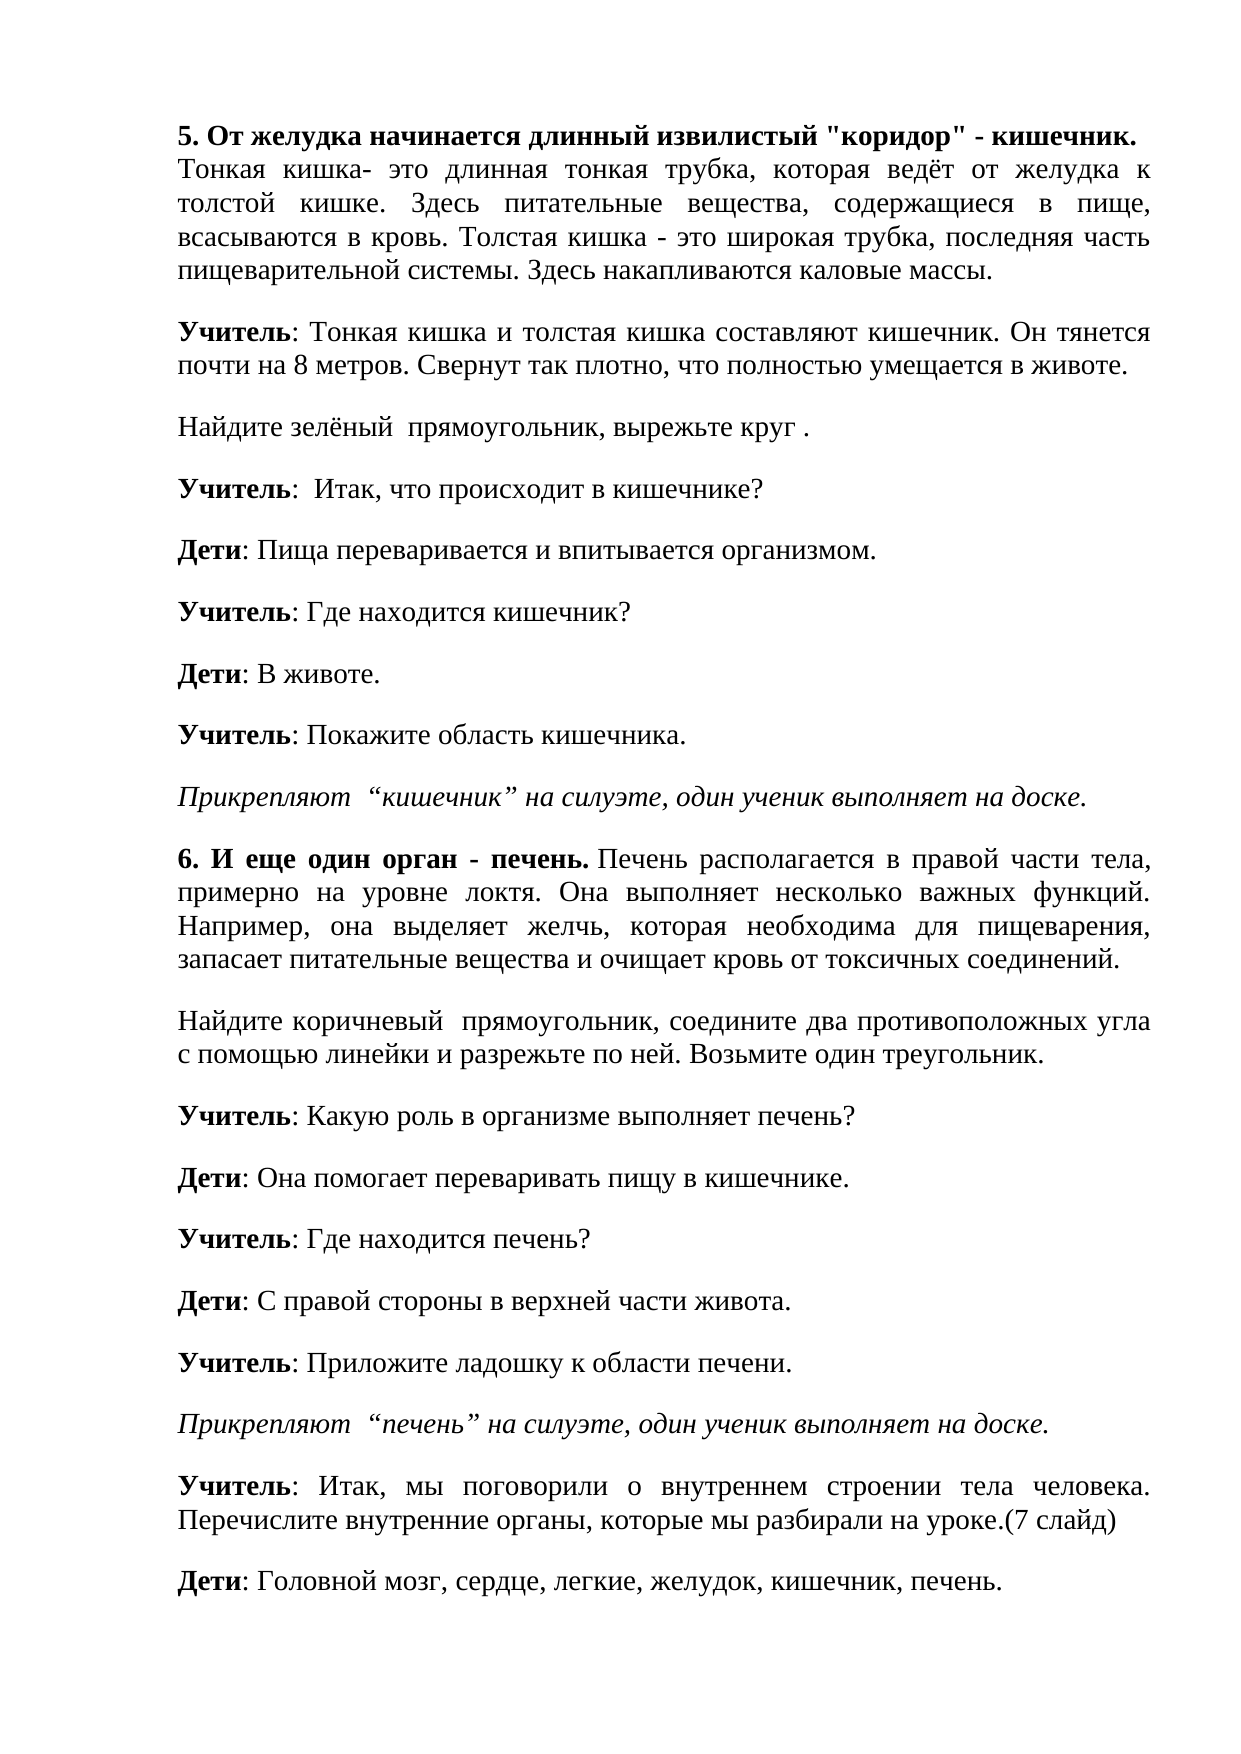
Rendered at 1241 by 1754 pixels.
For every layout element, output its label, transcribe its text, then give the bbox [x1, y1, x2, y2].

text Найдите зелёный прямоугольник, вырежьте круг . [177, 409, 1152, 443]
text Найдите коричневый прямоугольник, соедините два противоположных угла с помощью линейки и разрежьте по ней. Возьмите один треугольник. [177, 1003, 1152, 1070]
text Прикрепляют “печень” на силуэте, один ученик выполняет на доске. [177, 1407, 1152, 1440]
text Учитель: Тонкая кишка и толстая кишка составляют кишечник. Он тянется почти на 8 метров. Свернут так плотно, что полностью умещается в животе. [177, 314, 1152, 381]
text Дети: В животе. [177, 656, 1152, 689]
text Дети: Пища переваривается и впитывается организмом. [177, 532, 1152, 566]
text Учитель: Итак, что происходит в кишечнике? [177, 471, 1152, 504]
text 6. И еще один орган - печень. Печень располагается в правой части тела, примерно на уровне локтя. Она выполняет несколько важных функций. Например, она выделяет желчь, которая необходима для пищеварения, запасает питательные вещества и очищает кровь от токсичных соединений. [177, 841, 1152, 975]
text Учитель: Какую роль в организме выполняет печень? [177, 1098, 1152, 1132]
text Учитель: Приложите ладошку к области печени. [177, 1345, 1152, 1378]
text Учитель: Итак, мы поговорили о внутреннем строении тела человека. Перечислите внутренние органы, которые мы разбирали на уроке.(7 слайд) [177, 1468, 1152, 1535]
text Прикрепляют “кишечник” на силуэте, один ученик выполняет на доске. [177, 779, 1152, 813]
text Дети: Головной мозг, сердце, легкие, желудок, кишечник, печень. [177, 1563, 1152, 1597]
text Дети: С правой стороны в верхней части живота. [177, 1283, 1152, 1317]
text Учитель: Покажите область кишечника. [177, 717, 1152, 751]
text Дети: Она помогает переваривать пищу в кишечнике. [177, 1160, 1152, 1193]
text Учитель: Где находится кишечник? [177, 594, 1152, 628]
text Учитель: Где находится печень? [177, 1222, 1152, 1255]
text 5. От желудка начинается длинный извилистый "коридор" - кишечник. Тонкая кишка- это длинная тонкая трубка, которая ведёт от желудка к толстой кишке. Здесь питательные вещества, содержащиеся в пище, всасываются в кровь. Толстая кишка - это широкая трубка, последняя часть пищеварительной системы. Здесь накапливаются каловые массы. [177, 118, 1152, 286]
